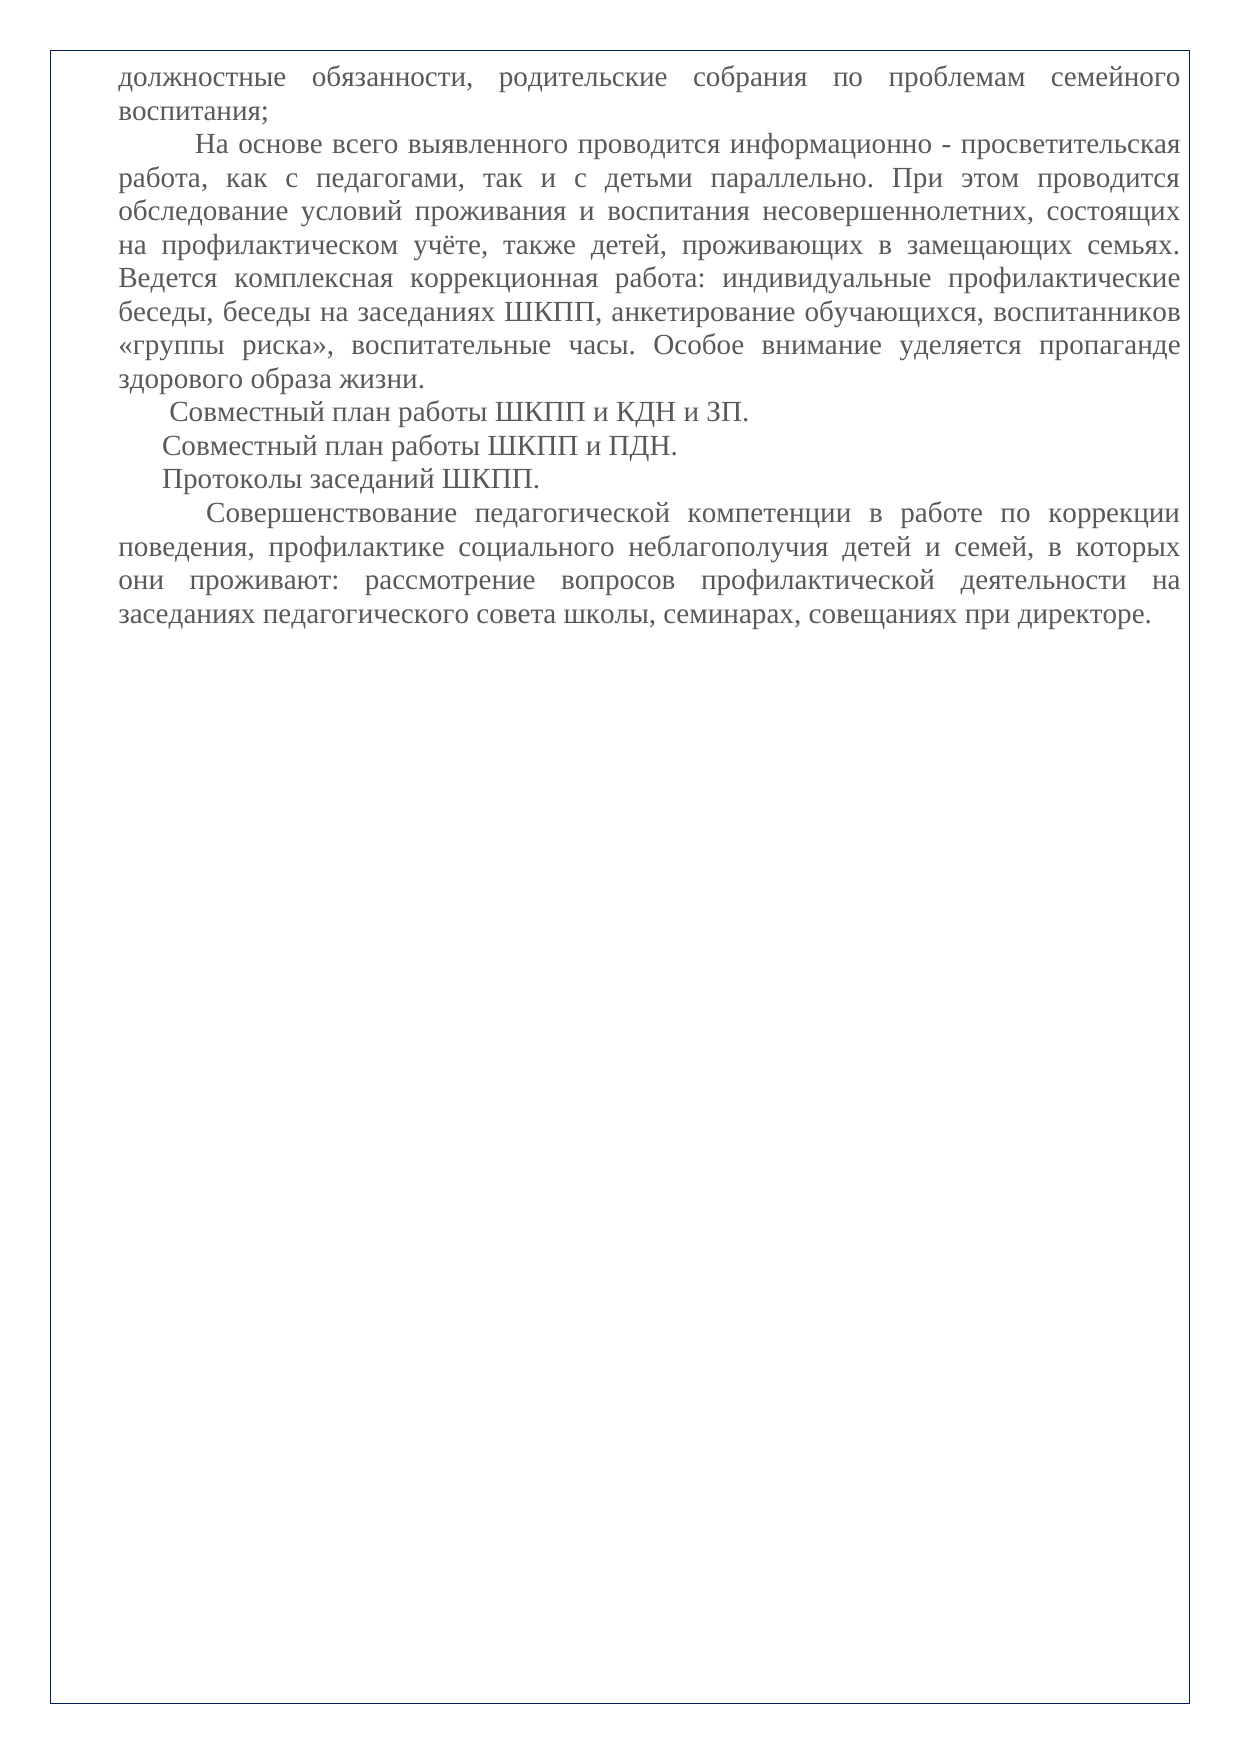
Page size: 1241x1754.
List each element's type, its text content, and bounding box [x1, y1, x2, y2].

text На основе всего выявленного проводится информационно - просветительская работа, как с педагогами, так и с детьми параллельно. При этом проводится обследование условий проживания и воспитания несовершеннолетних, состоящих на профилактическом учёте, также детей, проживающих в замещающих семьях. Ведется комплексная коррекционная работа: индивидуальные профилактические беседы, беседы на заседаниях ШКПП, анкетирование обучающихся, воспитанников «группы риска», воспитательные часы. Особое внимание уделяется пропаганде здорового образа жизни. [118, 126, 1181, 394]
list Протоколы заседаний ШКПП. [118, 462, 1181, 495]
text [118, 59, 1181, 126]
list Совместный план работы ШКПП и КДН и ЗП. [118, 394, 1181, 428]
text Совершенствование педагогической компетенции в работе по коррекции поведения, профилактике социального неблагополучия детей и семей, в которых они проживают: рассмотрение вопросов профилактической деятельности на заседаниях педагогического совета школы, семинарах, совещаниях при директоре. [118, 495, 1181, 629]
list Совместный план работы ШКПП и ПДН. [118, 428, 1181, 462]
